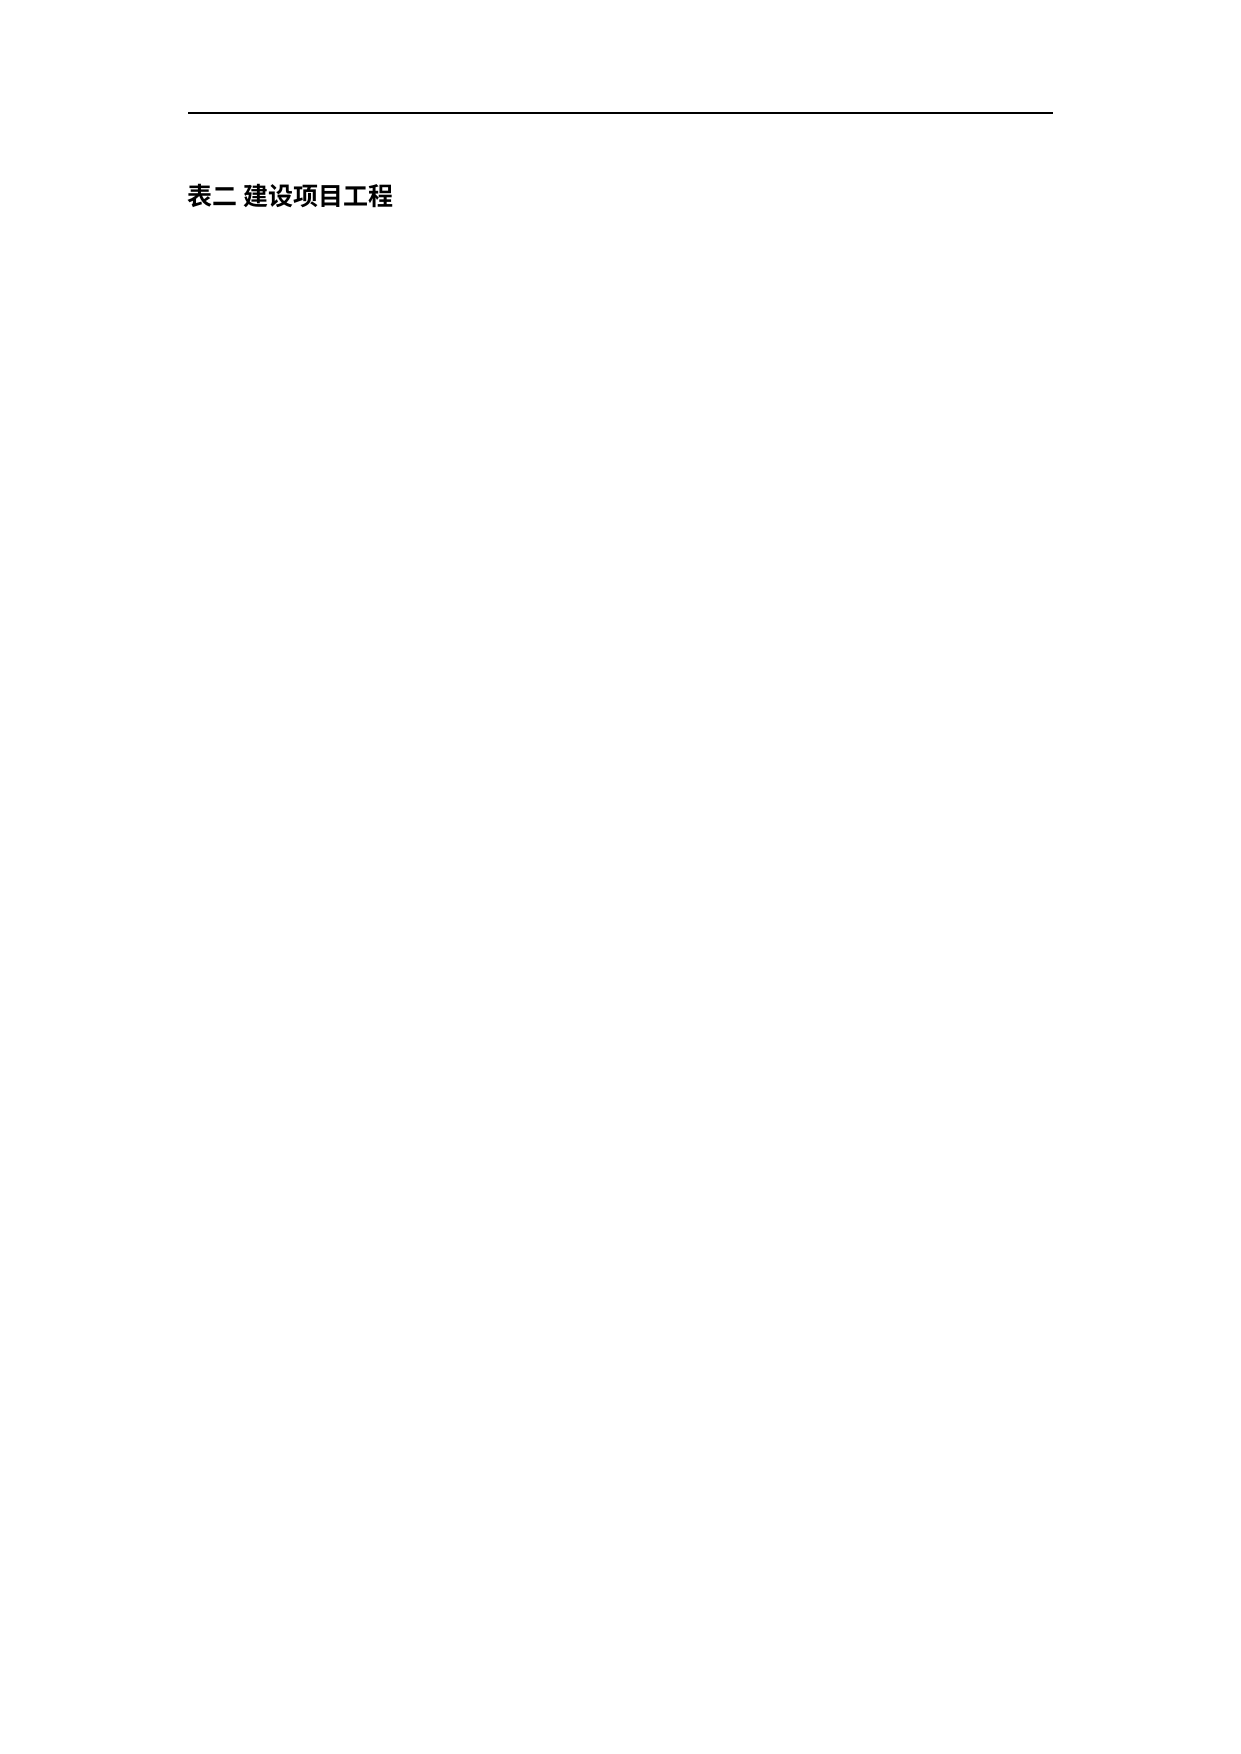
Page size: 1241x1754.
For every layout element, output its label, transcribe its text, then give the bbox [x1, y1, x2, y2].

subtitle 表二 建设项目工程 [187, 162, 1053, 227]
